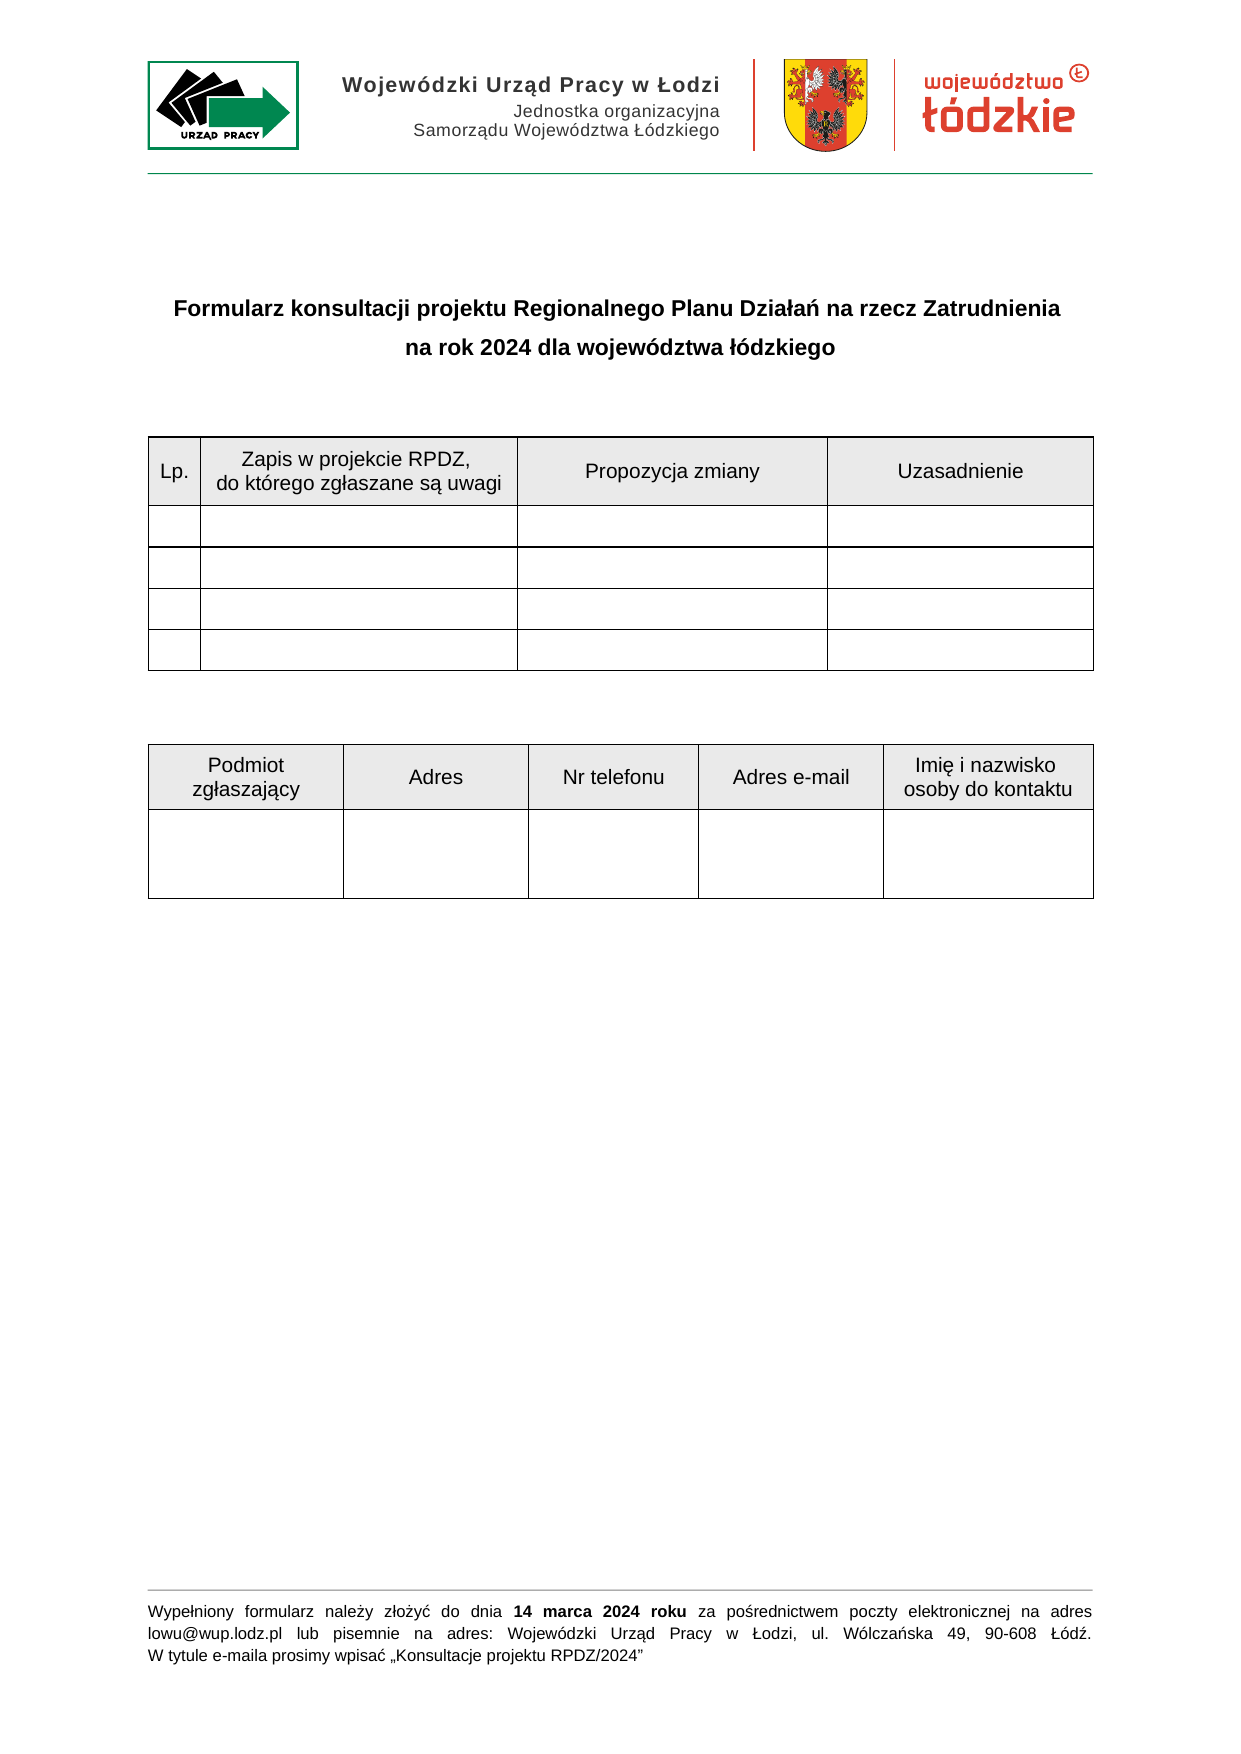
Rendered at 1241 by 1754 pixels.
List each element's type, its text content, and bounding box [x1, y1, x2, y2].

table_header Nr telefonu [529, 745, 698, 809]
table_cell [518, 589, 827, 629]
table_cell [201, 548, 517, 588]
table_cell [149, 810, 343, 898]
table_cell [149, 630, 200, 670]
table_header Adres [344, 745, 528, 809]
table_cell [518, 548, 827, 588]
table_header Uzasadnienie [828, 438, 1093, 505]
table_cell [699, 810, 883, 898]
table_cell [884, 810, 1093, 898]
table_cell [529, 810, 698, 898]
table_cell [201, 589, 517, 629]
table_cell [149, 548, 200, 588]
table_cell [518, 630, 827, 670]
table_header Lp. [149, 438, 200, 505]
table_cell [201, 630, 517, 670]
table_cell [149, 589, 200, 629]
table_header Podmiot zgłaszający [149, 745, 343, 809]
table_header Propozycja zmiany [518, 438, 827, 505]
table_cell [518, 506, 827, 546]
table_header Imię i nazwisko osoby do kontaktu [884, 745, 1093, 809]
table_cell [828, 589, 1093, 629]
table_cell [828, 506, 1093, 546]
table_cell [149, 506, 200, 546]
table_cell [344, 810, 528, 898]
table_cell [828, 548, 1093, 588]
table_header Adres e-mail [699, 745, 883, 809]
table_header Zapis w projekcie RPDZ, do którego zgłaszane są uwagi [201, 438, 517, 505]
table_cell [828, 630, 1093, 670]
table_cell [201, 506, 517, 546]
text Formularz konsultacji projektu Regionalnego Planu Działań na rzecz Zatrudnienia na rok 2024 dla województwa łódzkiego [148, 295, 1093, 361]
